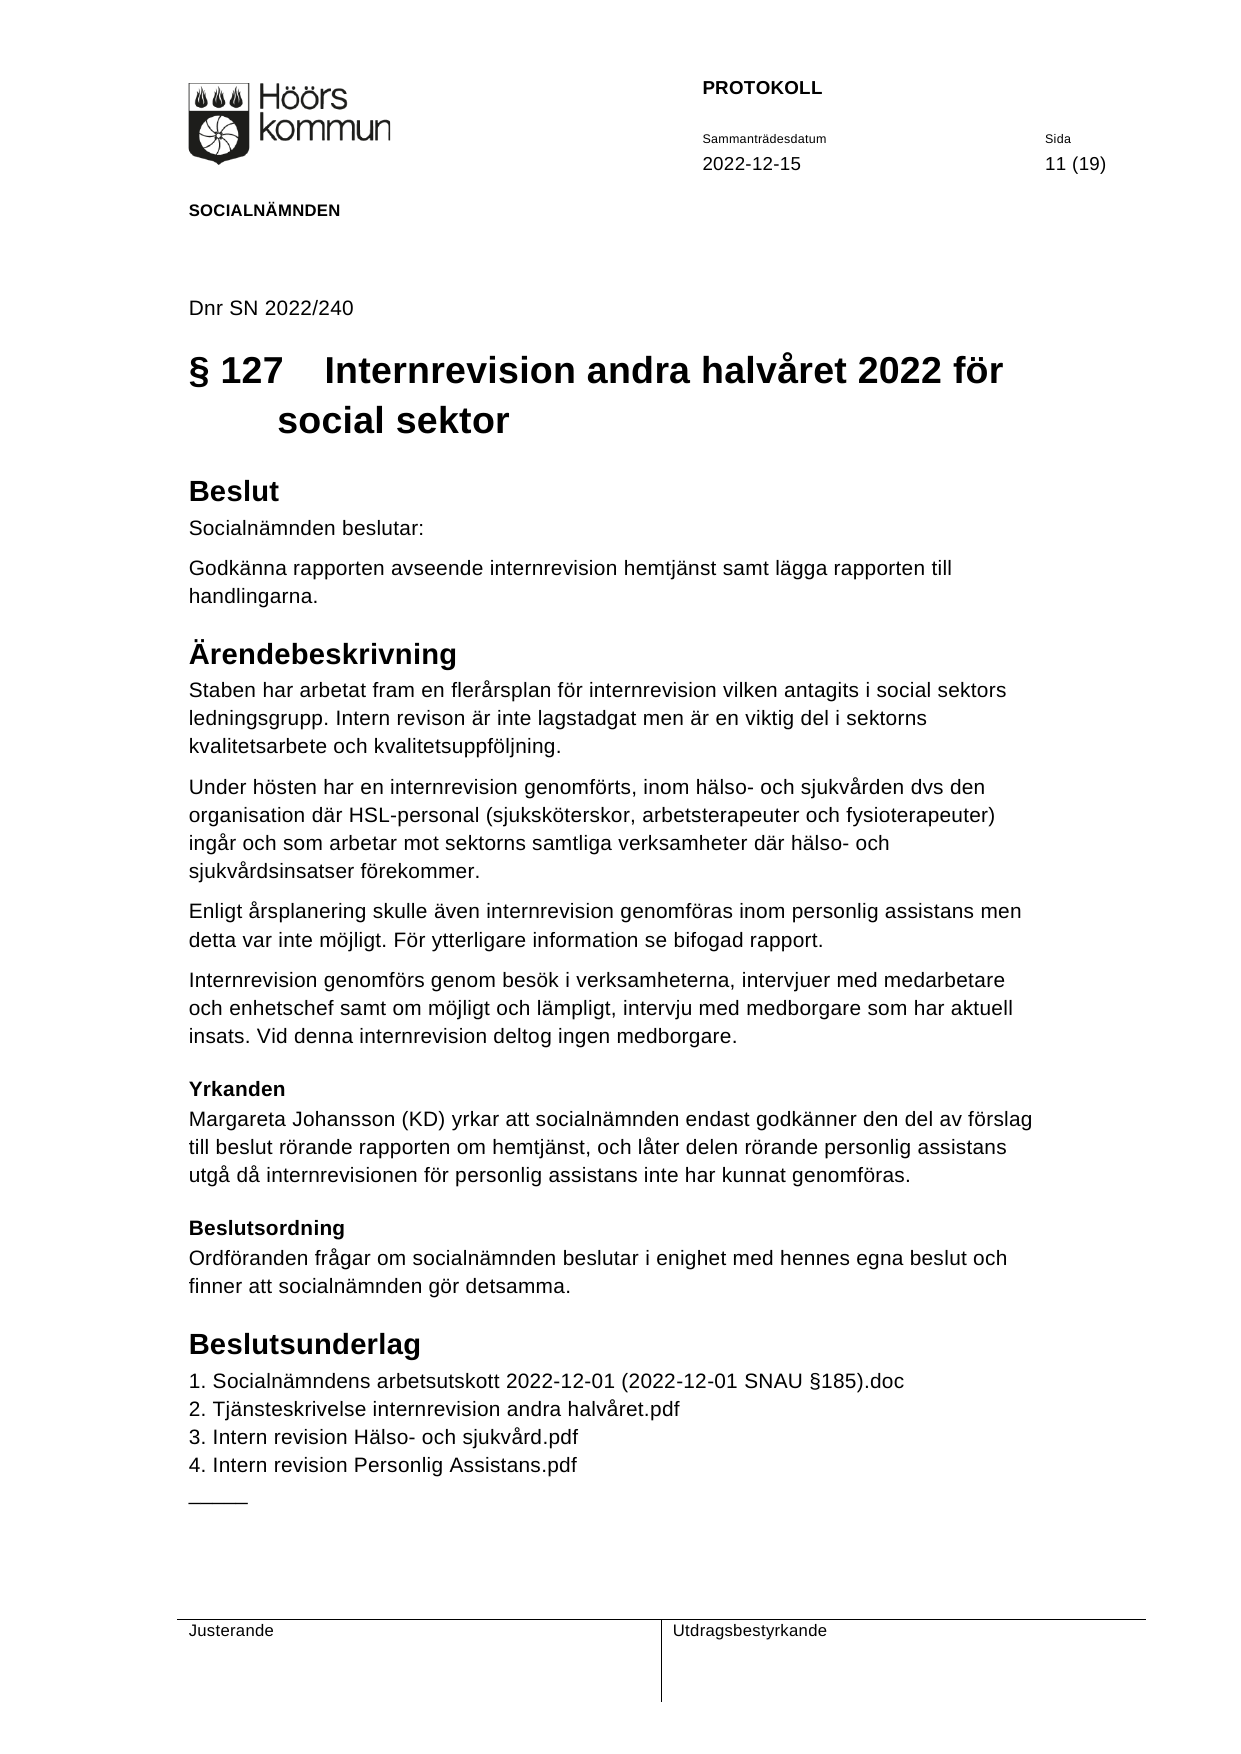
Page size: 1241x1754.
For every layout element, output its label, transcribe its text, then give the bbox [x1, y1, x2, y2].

picture [188, 83, 390, 165]
table_header Dnr SN 2022/240 § 127 Internrevision andra halvåret 2022 för social sektor Beslut Socialnämnden beslutar: Godkänna rapporten avseende internrevision hemtjänst samt lägga rapporten till handlingarna. Ärendebeskrivning Staben har arbetat fram en flerårsplan för internrevision vilken antagits i social sektors ledningsgrupp. Intern revison är inte lagstadgat men är en viktig del i sektorns kvalitetsarbete och kvalitetsuppföljning. Under hösten har en internrevision genomförts, inom hälso- och sjukvården dvs den organisation där HSL-personal (sjuksköterskor, arbetsterapeuter och fysioterapeuter) ingår och som arbetar mot sektorns samtliga verksamheter där hälso- och sjukvårdsinsatser förekommer. Enligt årsplanering skulle även internrevision genomföras inom personlig assistans men detta var inte möjligt. För ytterligare information se bifogad rapport. Internrevision genomförs genom besök i verksamheterna, intervjuer med medarbetare och enhetschef samt om möjligt och lämpligt, intervju med medborgare som har aktuell insats. Vid denna internrevision deltog ingen medborgare. Yrkanden Margareta Johansson (KD) yrkar att socialnämnden endast godkänner den del av förslag till beslut rörande rapporten om hemtjänst, och låter delen rörande personlig assistans utgå då internrevisionen för personlig assistans inte har kunnat genomföras. Beslutsordning Ordföranden frågar om socialnämnden beslutar i enighet med hennes egna beslut och finner att socialnämnden gör detsamma. Beslutsunderlag 1. Socialnämndens arbetsutskott 2022-12-01 (2022-12-01 SNAU §185).doc 2. Tjänsteskrivelse internrevision andra halvåret.pdf 3. Intern revision Hälso- och sjukvård.pdf 4. Intern revision Personlig Assistans.pdf _____ [177, 295, 1057, 1521]
